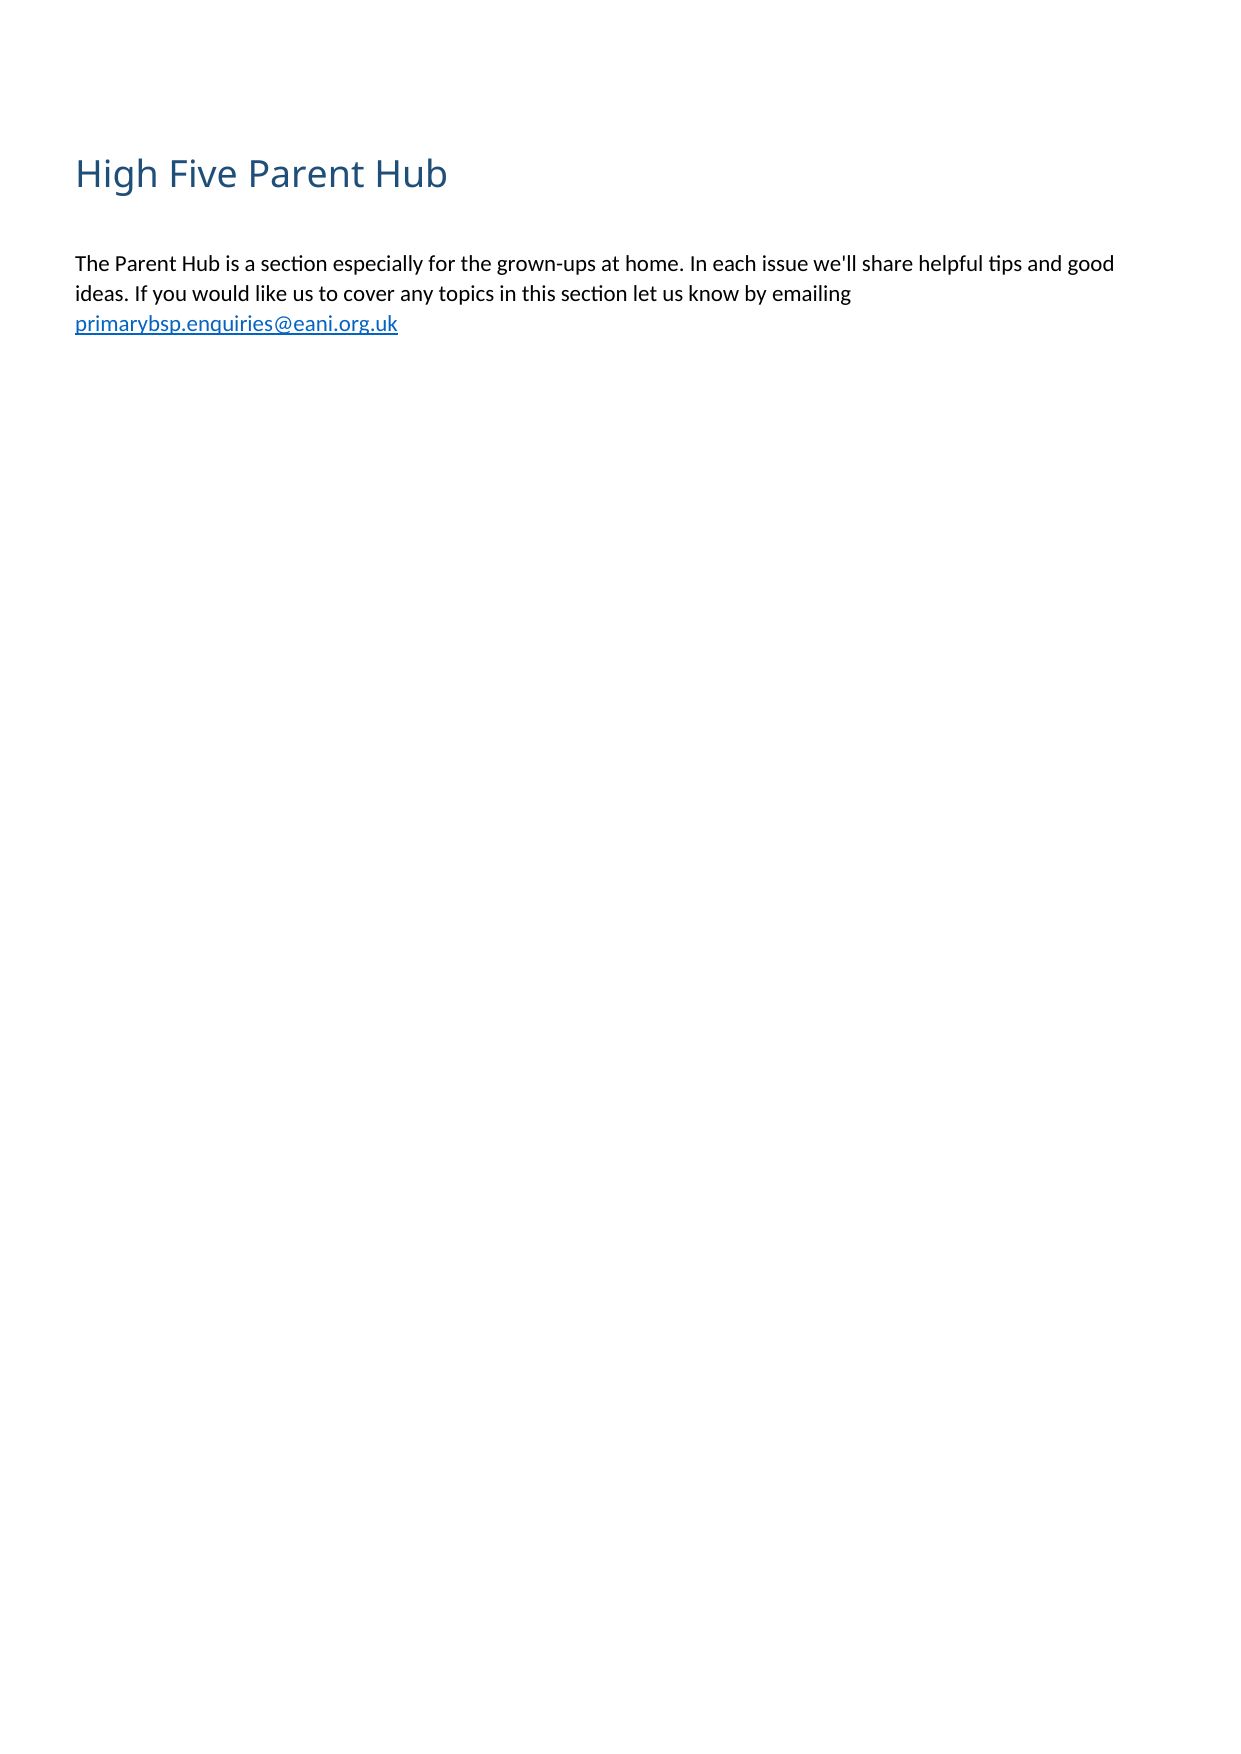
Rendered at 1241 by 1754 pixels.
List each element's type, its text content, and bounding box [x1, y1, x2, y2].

subtitle High Five Parent Hub [75, 147, 1165, 198]
text The Parent Hub is a section especially for the grown-ups at home. In each issue we'll share helpful tips and good ideas. If you would like us to cover any topics in this section let us know by emailing primarybsp.enquiries@eani.org.uk [75, 249, 1165, 337]
